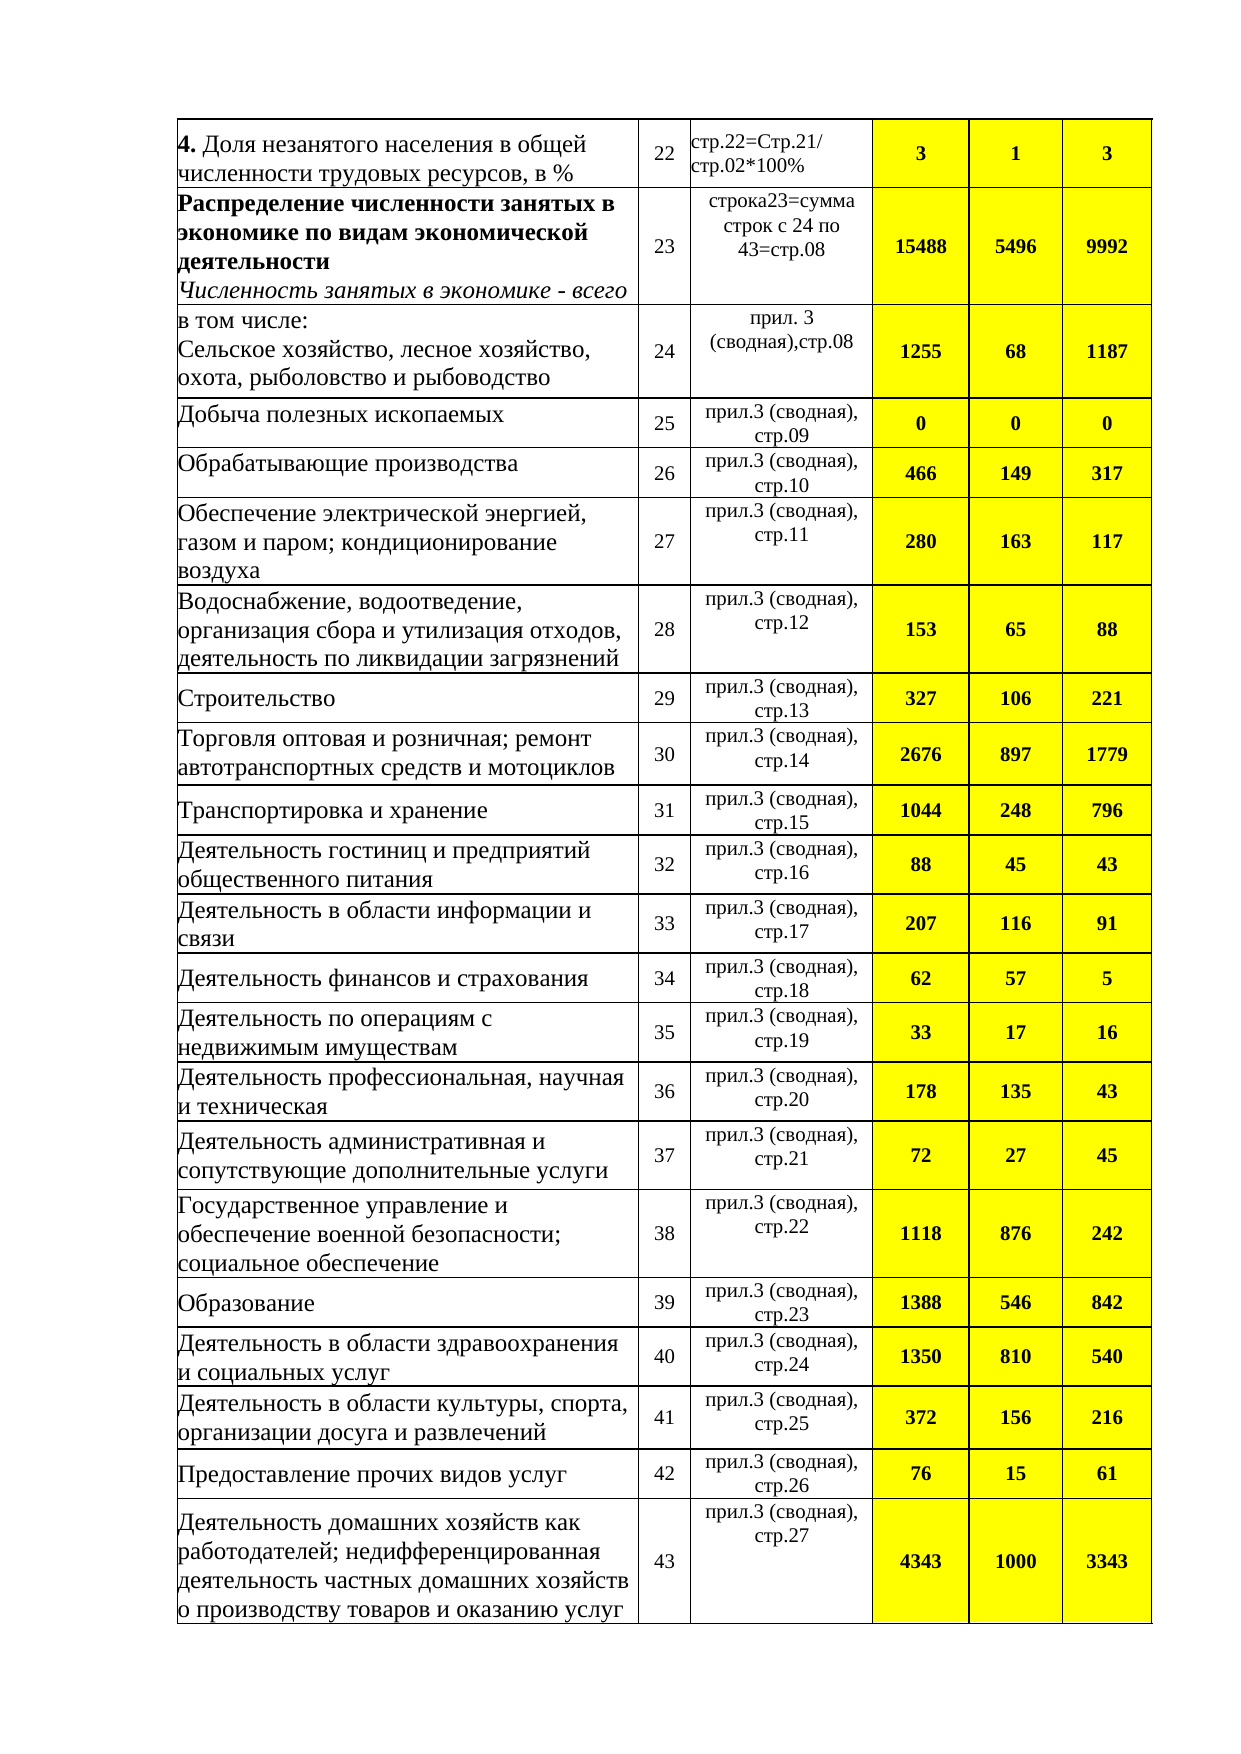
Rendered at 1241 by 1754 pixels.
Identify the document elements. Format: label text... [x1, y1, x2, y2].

table_cell 546 [970, 1278, 1062, 1326]
table_cell прил.3 (сводная), стр.26 [691, 1450, 872, 1497]
table_cell Деятельность в области здравоохранения и социальных услуг [178, 1328, 638, 1385]
table_cell прил.3 (сводная), стр.23 [691, 1278, 872, 1326]
table_cell Деятельность в области культуры, спорта, организации досуга и развлечений [178, 1387, 638, 1448]
table_cell 106 [970, 674, 1062, 722]
table_cell Торговля оптовая и розничная; ремонт автотранспортных средств и мотоциклов [178, 723, 638, 784]
table_cell Деятельность профессиональная, научная и техническая [178, 1063, 638, 1120]
table_cell 22 [639, 120, 690, 187]
table_cell 43 [1063, 836, 1151, 893]
table_cell 15 [970, 1450, 1062, 1497]
table_cell 76 [873, 1450, 968, 1497]
table_cell 796 [1063, 786, 1151, 834]
table_cell 248 [970, 786, 1062, 834]
table_cell прил.3 (сводная), стр.13 [691, 674, 872, 722]
table_cell 466 [873, 448, 968, 497]
table_cell прил.3 (сводная), стр.12 [691, 586, 872, 672]
table_cell 37 [639, 1122, 690, 1189]
table_cell 1350 [873, 1328, 968, 1385]
table_cell Деятельность административная и сопутствующие дополнительные услуги [178, 1122, 638, 1189]
table_cell 540 [1063, 1328, 1151, 1385]
table_cell 280 [873, 498, 968, 584]
table_cell 842 [1063, 1278, 1151, 1326]
table_cell Деятельность по операциям с недвижимым имуществам [178, 1003, 638, 1061]
table_cell 26 [639, 448, 690, 497]
table_cell Деятельность гостиниц и предприятий общественного питания [178, 836, 638, 893]
table_cell 207 [873, 895, 968, 952]
table_cell 1388 [873, 1278, 968, 1326]
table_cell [691, 1499, 872, 1622]
table_cell Добыча полезных ископаемых [178, 399, 638, 447]
table_cell 68 [970, 305, 1062, 397]
table_cell 163 [970, 498, 1062, 584]
table_cell 43 [639, 1499, 690, 1622]
table_cell 32 [639, 836, 690, 893]
table_cell 327 [873, 674, 968, 722]
table_cell Обеспечение электрической энергией, газом и паром; кондиционирование воздуха [178, 498, 638, 584]
table_cell Государственное управление и обеспечение военной безопасности; социальное обеспечение [178, 1190, 638, 1277]
table_cell 30 [639, 723, 690, 784]
table_cell прил.3 (сводная), стр.21 [691, 1122, 872, 1189]
table_cell 2676 [873, 723, 968, 784]
table_cell 17 [970, 1003, 1062, 1061]
table_cell 897 [970, 723, 1062, 784]
table_cell 40 [639, 1328, 690, 1385]
table_cell 3 [1063, 120, 1151, 187]
table_cell прил.3 (сводная), стр.24 [691, 1328, 872, 1385]
table_cell 34 [639, 954, 690, 1002]
table_cell 27 [970, 1122, 1062, 1189]
table_cell 0 [1063, 399, 1151, 447]
table_cell 88 [873, 836, 968, 893]
table_cell 1044 [873, 786, 968, 834]
table_cell 178 [873, 1063, 968, 1120]
table_cell 4343 [873, 1499, 968, 1622]
table_cell прил.3 (сводная), стр.16 [691, 836, 872, 893]
table_cell 28 [639, 586, 690, 672]
table_cell Строительство [178, 674, 638, 722]
table_cell 5496 [970, 188, 1062, 303]
table_cell cтр.22=Стр.21/стр.02*100% [691, 120, 872, 187]
table_cell прил.3 (сводная), стр.25 [691, 1387, 872, 1448]
table_cell 116 [970, 895, 1062, 952]
table_cell 15488 [873, 188, 968, 303]
table_cell 33 [639, 895, 690, 952]
table_cell 91 [1063, 895, 1151, 952]
table_cell 221 [1063, 674, 1151, 722]
table_cell 0 [873, 399, 968, 447]
table_cell 216 [1063, 1387, 1151, 1448]
table_cell 242 [1063, 1190, 1151, 1277]
table_cell 876 [970, 1190, 1062, 1277]
table_cell 1000 [970, 1499, 1062, 1622]
table_cell 9992 [1063, 188, 1151, 303]
table_cell Образование [178, 1278, 638, 1326]
table_cell строка23=сумма строк с 24 по 43=стр.08 [691, 188, 872, 303]
table_cell 16 [1063, 1003, 1151, 1061]
table_cell 27 [639, 498, 690, 584]
table_cell 5 [1063, 954, 1151, 1002]
table_cell в том числе: Сельское хозяйство, лесное хозяйство, охота, рыболовство и рыбоводство [178, 305, 638, 397]
table_cell 317 [1063, 448, 1151, 497]
table_cell 149 [970, 448, 1062, 497]
table_cell 39 [639, 1278, 690, 1326]
table_cell 62 [873, 954, 968, 1002]
table_cell 1187 [1063, 305, 1151, 397]
table_cell 45 [1063, 1122, 1151, 1189]
table_cell 25 [639, 399, 690, 447]
table_cell 57 [970, 954, 1062, 1002]
table_cell прил.3 (сводная), стр.14 [691, 723, 872, 784]
table_cell 65 [970, 586, 1062, 672]
table_cell 24 [639, 305, 690, 397]
table_cell 372 [873, 1387, 968, 1448]
table_cell прил.3 (сводная), стр.10 [691, 448, 872, 497]
table_cell 3 [873, 120, 968, 187]
table_cell 3343 [1063, 1499, 1151, 1622]
table_cell 88 [1063, 586, 1151, 672]
table_cell прил.3 (сводная), стр.17 [691, 895, 872, 952]
table_cell 1 [970, 120, 1062, 187]
table_cell прил.3 (сводная), стр.20 [691, 1063, 872, 1120]
table_cell 36 [639, 1063, 690, 1120]
table_cell 61 [1063, 1450, 1151, 1497]
table_cell 38 [639, 1190, 690, 1277]
table_cell прил.3 (сводная), стр.11 [691, 498, 872, 584]
table_cell 0 [970, 399, 1062, 447]
table_cell Водоснабжение, водоотведение, организация сбора и утилизация отходов, деятельность по ликвидации загрязнений [178, 586, 638, 672]
table_cell 810 [970, 1328, 1062, 1385]
table_cell прил.3 (сводная), стр.18 [691, 954, 872, 1002]
table_cell Распределение численности занятых в экономике по видам экономической деятельности Численность занятых в экономике - всего [178, 188, 638, 303]
table_cell 4. Доля незанятого населения в общей численности трудовых ресурсов, в % [178, 120, 638, 187]
table_cell 153 [873, 586, 968, 672]
table_cell 43 [1063, 1063, 1151, 1120]
table_cell 42 [639, 1450, 690, 1497]
table_cell 1255 [873, 305, 968, 397]
table_cell 33 [873, 1003, 968, 1061]
table_cell Предоставление прочих видов услуг [178, 1450, 638, 1497]
table_cell 1118 [873, 1190, 968, 1277]
table_cell 29 [639, 674, 690, 722]
table_cell прил.3 (сводная), стр.15 [691, 786, 872, 834]
table_cell 23 [639, 188, 690, 303]
table_cell Деятельность в области информации и связи [178, 895, 638, 952]
table_cell 1779 [1063, 723, 1151, 784]
table_cell 45 [970, 836, 1062, 893]
table_cell 117 [1063, 498, 1151, 584]
table_cell 72 [873, 1122, 968, 1189]
table_cell прил.3 (сводная), стр.09 [691, 399, 872, 447]
table_cell Транспортировка и хранение [178, 786, 638, 834]
table_cell 135 [970, 1063, 1062, 1120]
table_cell 41 [639, 1387, 690, 1448]
table_cell Обрабатывающие производства [178, 448, 638, 497]
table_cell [178, 1499, 638, 1622]
table_cell прил. 3 (сводная),стр.08 [691, 305, 872, 397]
table_cell 31 [639, 786, 690, 834]
table_cell прил.3 (сводная), стр.19 [691, 1003, 872, 1061]
table_cell 35 [639, 1003, 690, 1061]
table_cell Деятельность финансов и страхования [178, 954, 638, 1002]
table_cell прил.3 (сводная), стр.22 [691, 1190, 872, 1277]
table_cell 156 [970, 1387, 1062, 1448]
